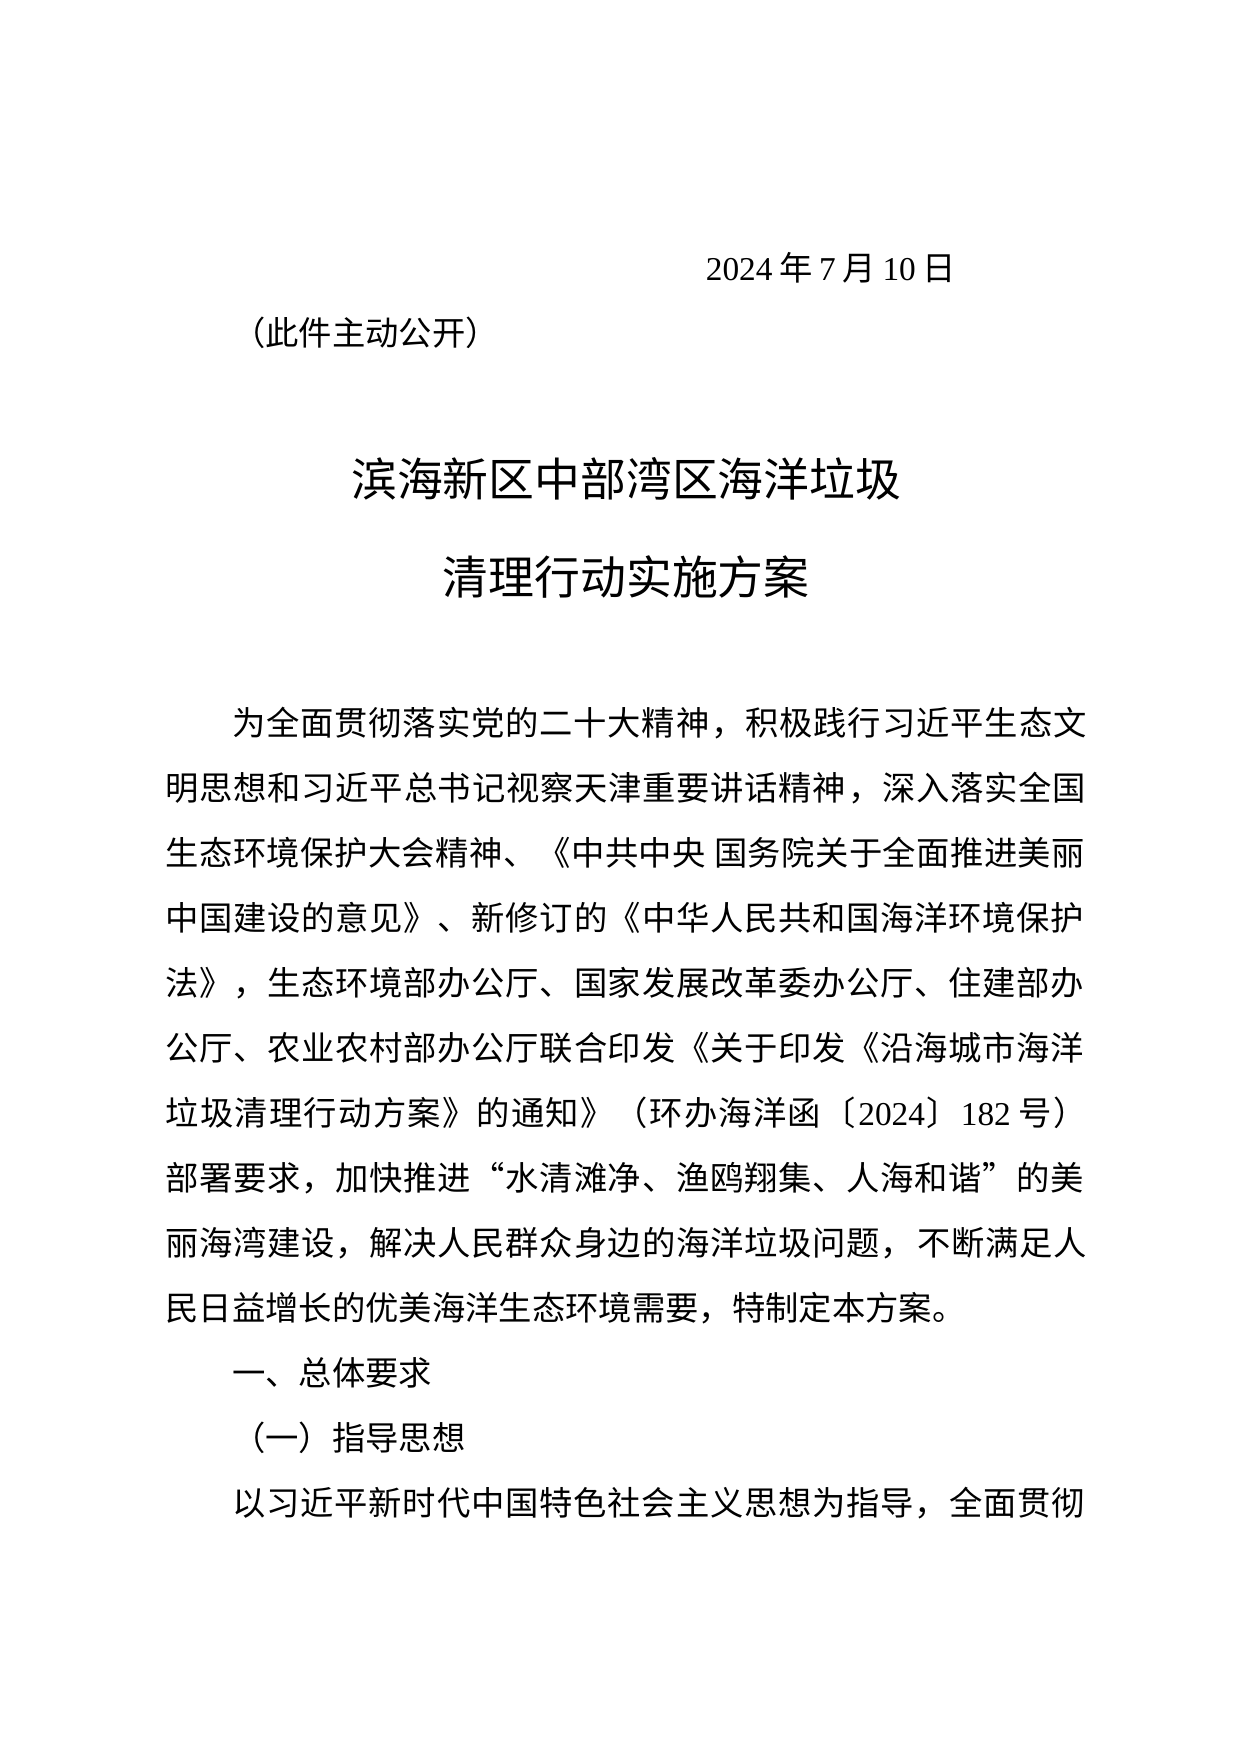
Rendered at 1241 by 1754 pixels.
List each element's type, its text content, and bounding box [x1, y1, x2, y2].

text （此件主动公开） [165, 298, 1087, 363]
title 一、总体要求 [165, 1338, 1087, 1403]
text 为全面贯彻落实党的二十大精神，积极践行习近平生态文明思想和习近平总书记视察天津重要讲话精神，深入落实全国生态环境保护大会精神、《中共中央 国务院关于全面推进美丽中国建设的意见》、新修订的《中华人民共和国海洋环境保护法》，生态环境部办公厅、国家发展改革委办公厅、住建部办公厅、农业农村部办公厅联合印发《关于印发《沿海城市海洋垃圾清理行动方案》的通知》（环办海洋函〔2024〕182号）部署要求，加快推进“水清滩净、渔鸥翔集、人海和谐”的美丽海湾建设，解决人民群众身边的海洋垃圾问题，不断满足人民日益增长的优美海洋生态环境需要，特制定本方案。 [165, 688, 1087, 1338]
text 清理行动实施方案 [165, 525, 1087, 623]
text 滨海新区中部湾区海洋垃圾 [165, 428, 1087, 525]
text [165, 1468, 1087, 1533]
subtitle （一）指导思想 [165, 1403, 1087, 1468]
text 2024年7月10日 [165, 233, 955, 298]
